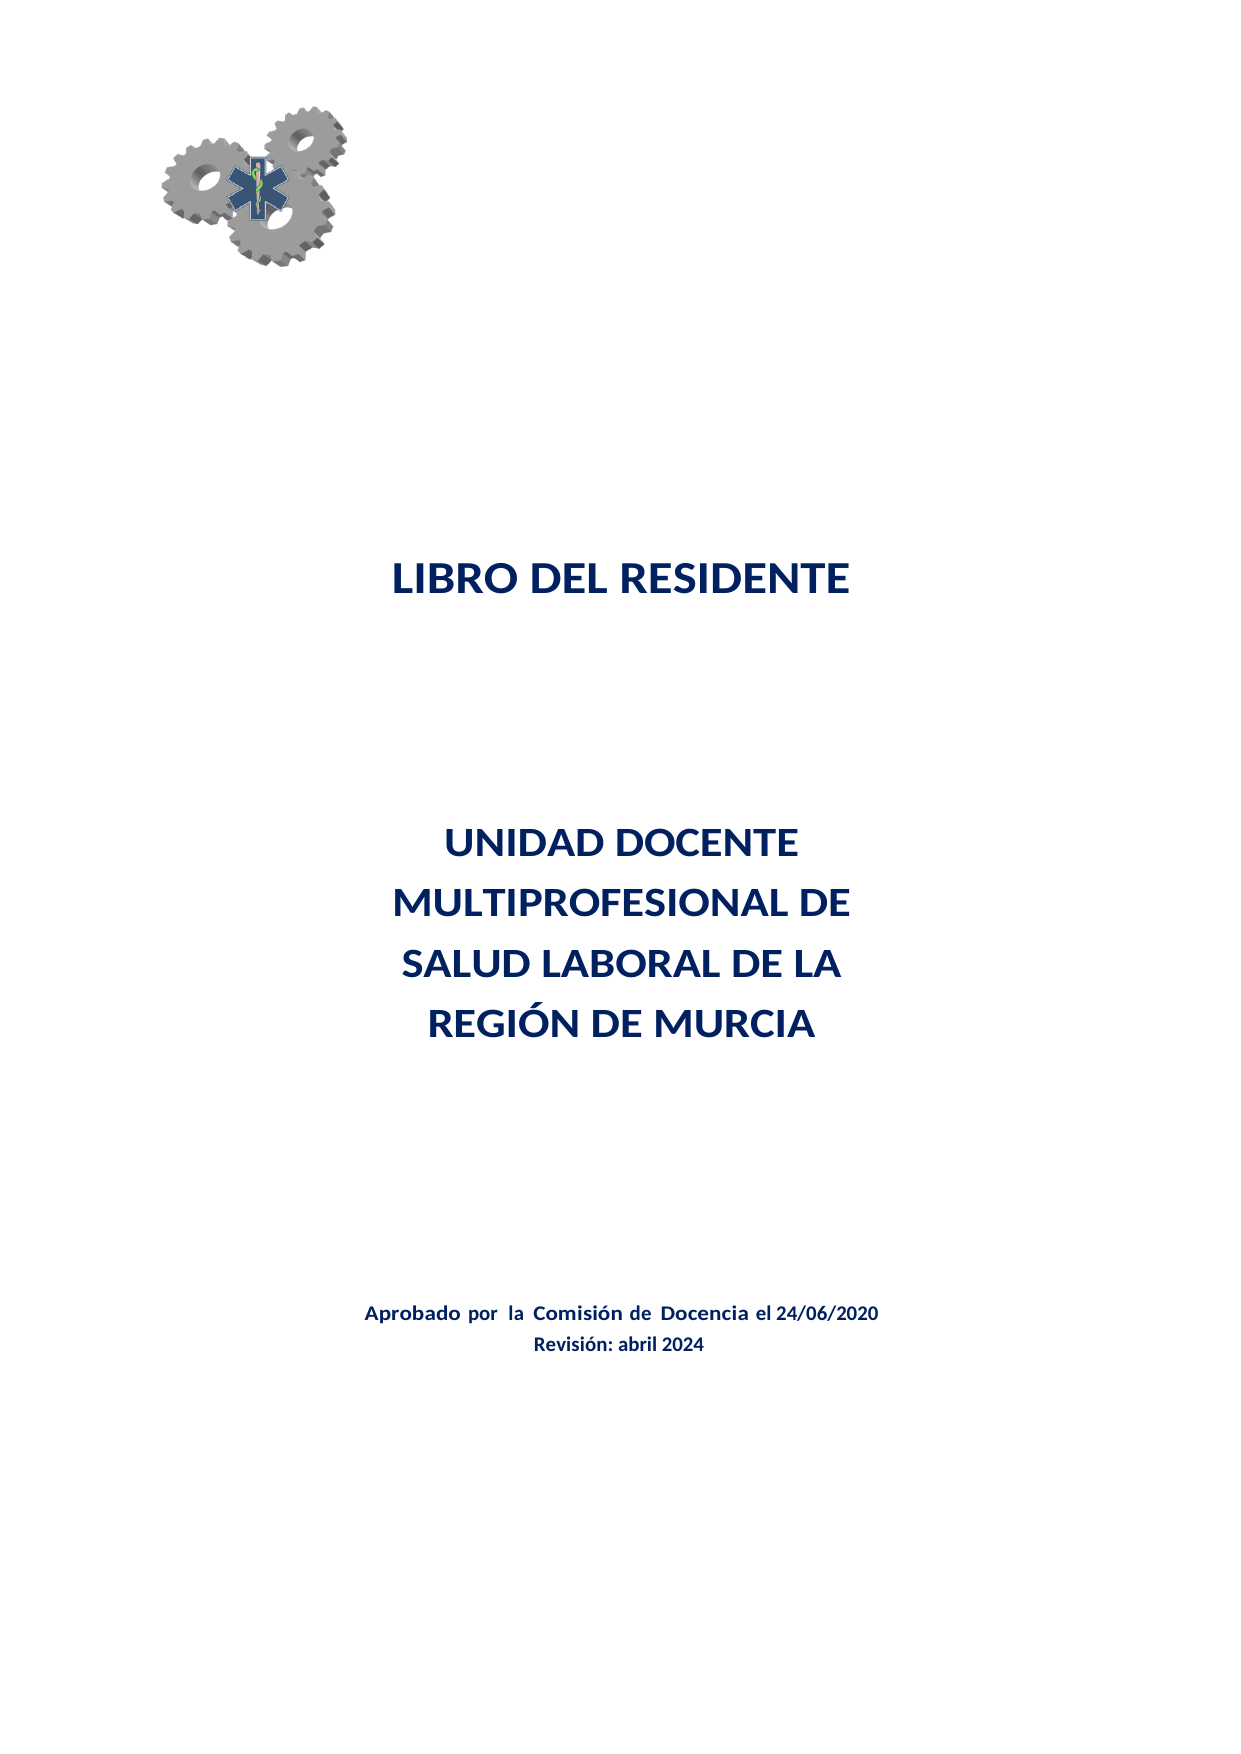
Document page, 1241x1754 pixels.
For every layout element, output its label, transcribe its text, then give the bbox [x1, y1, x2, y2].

text Revisión: abril 2024 [174, 1331, 1063, 1356]
text Aprobado por la Comisión de Docencia el 24/06/2020 [271, 1301, 972, 1326]
text UNIDAD DOCENTE MULTIPROFESIONAL DE SALUD LABORAL DE LA REGIÓN DE MURCIA [335, 806, 908, 1048]
text LIBRO DEL RESIDENTE [212, 550, 1030, 603]
picture [161, 106, 349, 269]
